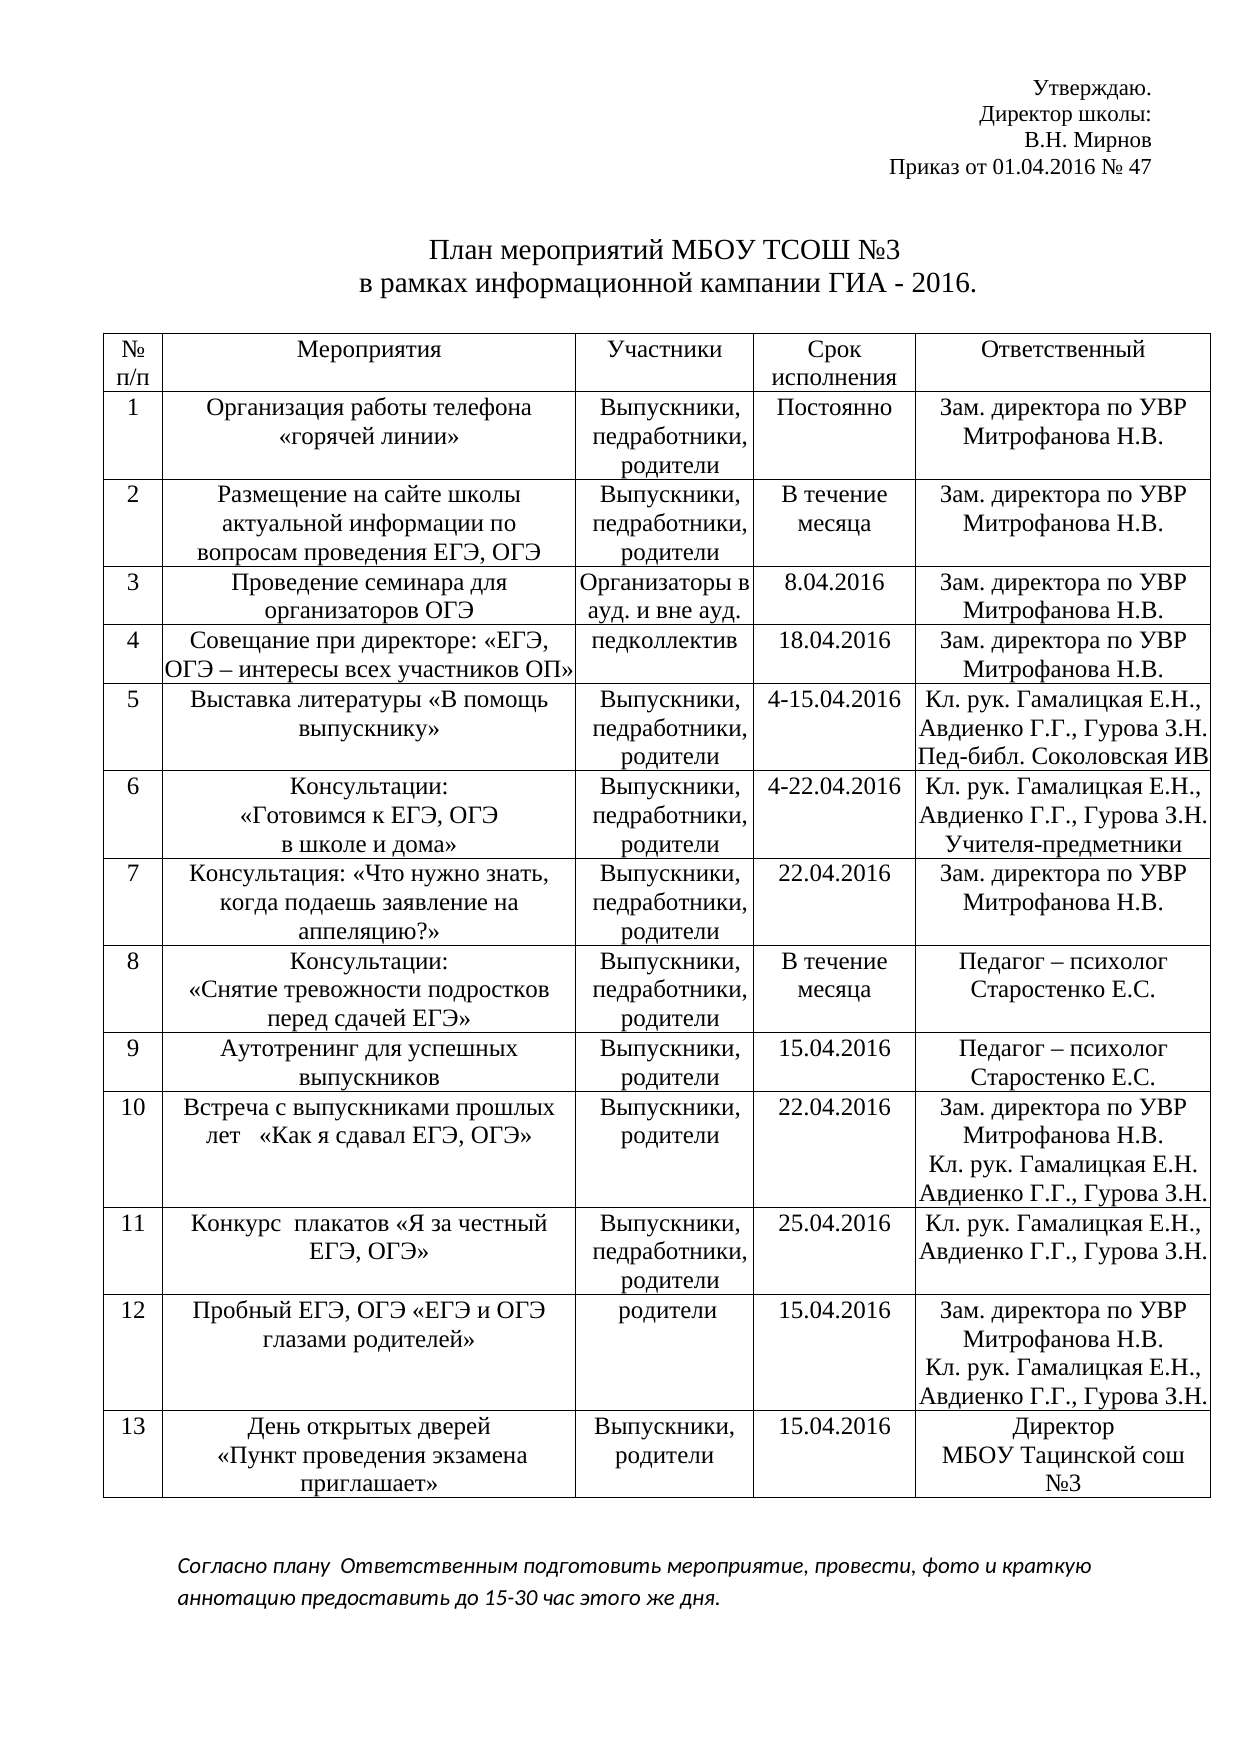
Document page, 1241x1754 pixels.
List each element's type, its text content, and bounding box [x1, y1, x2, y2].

table_cell Совещание при директоре: «ЕГЭ, ОГЭ – интересы всех участников ОП» [163, 625, 575, 683]
text Приказ от 01.04.2016 № 47 [177, 153, 1152, 179]
table_cell 12 [104, 1295, 162, 1410]
table_cell Выпускники, педработники, родители [576, 1208, 753, 1294]
table_cell 5 [104, 684, 162, 770]
text Согласно плану Ответственным подготовить мероприятие, провести, фото и краткую аннотацию предоставить до 15-30 час этого же дня. [177, 1551, 1152, 1611]
table_cell Выпускники, педработники, родители [576, 480, 753, 566]
table_cell Встреча с выпускниками прошлых лет «Как я сдавал ЕГЭ, ОГЭ» [163, 1092, 575, 1207]
table_header №п/п [104, 334, 162, 391]
table_cell Педагог – психолог Старостенко Е.С. [916, 1033, 1210, 1091]
table_cell 13 [104, 1411, 162, 1497]
table_cell Выпускники, педработники, родители [576, 392, 753, 478]
text в рамках информационной кампании ГИА - 2016. [177, 266, 1152, 299]
table_cell 18.04.2016 [754, 625, 915, 683]
table_cell Зам. директора по УВР Митрофанова Н.В. [916, 859, 1210, 945]
table_cell Кл. рук. Гамалицкая Е.Н., Авдиенко Г.Г., Гурова З.Н. Пед-библ. Соколовская ИВ [916, 684, 1210, 770]
table_cell Зам. директора по УВР Митрофанова Н.В. [916, 480, 1210, 566]
table_cell Организаторы в ауд. и вне ауд. [576, 567, 753, 624]
table_cell Постоянно [754, 392, 915, 478]
table_cell Размещение на сайте школы актуальной информации по вопросам проведения ЕГЭ, ОГЭ [163, 480, 575, 566]
table_cell 4-15.04.2016 [754, 684, 915, 770]
table_cell Организация работы телефона «горячей линии» [163, 392, 575, 478]
table_cell Выпускники, родители [576, 1033, 753, 1091]
table_cell Педагог – психолог Старостенко Е.С. [916, 946, 1210, 1032]
table_cell 25.04.2016 [754, 1208, 915, 1294]
table_cell Директор МБОУ Тацинской сош №3 [916, 1411, 1210, 1497]
table_header Участники [576, 334, 753, 391]
table_cell Зам. директора по УВР Митрофанова Н.В. [916, 392, 1210, 478]
table_cell Выпускники, педработники, родители [576, 771, 753, 857]
table_cell 4-22.04.2016 [754, 771, 915, 857]
table_cell Выставка литературы «В помощь выпускнику» [163, 684, 575, 770]
table_header Срок исполнения [754, 334, 915, 391]
table_cell День открытых дверей «Пункт проведения экзамена приглашает» [163, 1411, 575, 1497]
table_cell 22.04.2016 [754, 1092, 915, 1207]
table_cell 10 [104, 1092, 162, 1207]
table_cell Конкурс плакатов «Я за честный ЕГЭ, ОГЭ» [163, 1208, 575, 1294]
table_cell Консультации: «Снятие тревожности подростков перед сдачей ЕГЭ» [163, 946, 575, 1032]
table_cell 1 [104, 392, 162, 478]
table_cell родители [576, 1295, 753, 1410]
text Утверждаю. [177, 74, 1152, 100]
table_cell 8.04.2016 [754, 567, 915, 624]
table_header Ответственный [916, 334, 1210, 391]
table_cell Зам. директора по УВР Митрофанова Н.В. [916, 625, 1210, 683]
table_cell Пробный ЕГЭ, ОГЭ «ЕГЭ и ОГЭ глазами родителей» [163, 1295, 575, 1410]
table_cell Кл. рук. Гамалицкая Е.Н., Авдиенко Г.Г., Гурова З.Н. Учителя-предметники [916, 771, 1210, 857]
table_cell Консультации: «Готовимся к ЕГЭ, ОГЭ в школе и дома» [163, 771, 575, 857]
table_cell 22.04.2016 [754, 859, 915, 945]
table_cell Консультация: «Что нужно знать, когда подаешь заявление на аппеляцию?» [163, 859, 575, 945]
table_cell В течение месяца [754, 946, 915, 1032]
text В.Н. Мирнов [177, 127, 1152, 153]
table_cell Проведение семинара для организаторов ОГЭ [163, 567, 575, 624]
table_cell 8 [104, 946, 162, 1032]
table_cell Зам. директора по УВР Митрофанова Н.В. Кл. рук. Гамалицкая Е.Н. Авдиенко Г.Г., Гурова З.Н. [916, 1092, 1210, 1207]
table_cell 3 [104, 567, 162, 624]
table_cell 15.04.2016 [754, 1295, 915, 1410]
table_cell 4 [104, 625, 162, 683]
table_cell Выпускники, педработники, родители [576, 859, 753, 945]
table_cell Аутотренинг для успешных выпускников [163, 1033, 575, 1091]
table_cell Зам. директора по УВР Митрофанова Н.В. [916, 567, 1210, 624]
table_cell В течение месяца [754, 480, 915, 566]
table_cell Зам. директора по УВР Митрофанова Н.В. Кл. рук. Гамалицкая Е.Н., Авдиенко Г.Г., Гурова З.Н. [916, 1295, 1210, 1410]
text Директор школы: [177, 100, 1152, 127]
table_cell 9 [104, 1033, 162, 1091]
text План мероприятий МБОУ ТСОШ №3 [177, 232, 1152, 266]
table_cell 2 [104, 480, 162, 566]
table_cell 15.04.2016 [754, 1033, 915, 1091]
table_cell 15.04.2016 [754, 1411, 915, 1497]
table_cell Выпускники, родители [576, 1092, 753, 1207]
table_cell Выпускники, родители [576, 1411, 753, 1497]
table_cell Выпускники, педработники, родители [576, 946, 753, 1032]
table_cell Кл. рук. Гамалицкая Е.Н., Авдиенко Г.Г., Гурова З.Н. [916, 1208, 1210, 1294]
table_cell 7 [104, 859, 162, 945]
table_header Мероприятия [163, 334, 575, 391]
table_cell Выпускники, педработники, родители [576, 684, 753, 770]
table_cell 11 [104, 1208, 162, 1294]
table_cell 6 [104, 771, 162, 857]
table_cell педколлектив [576, 625, 753, 683]
